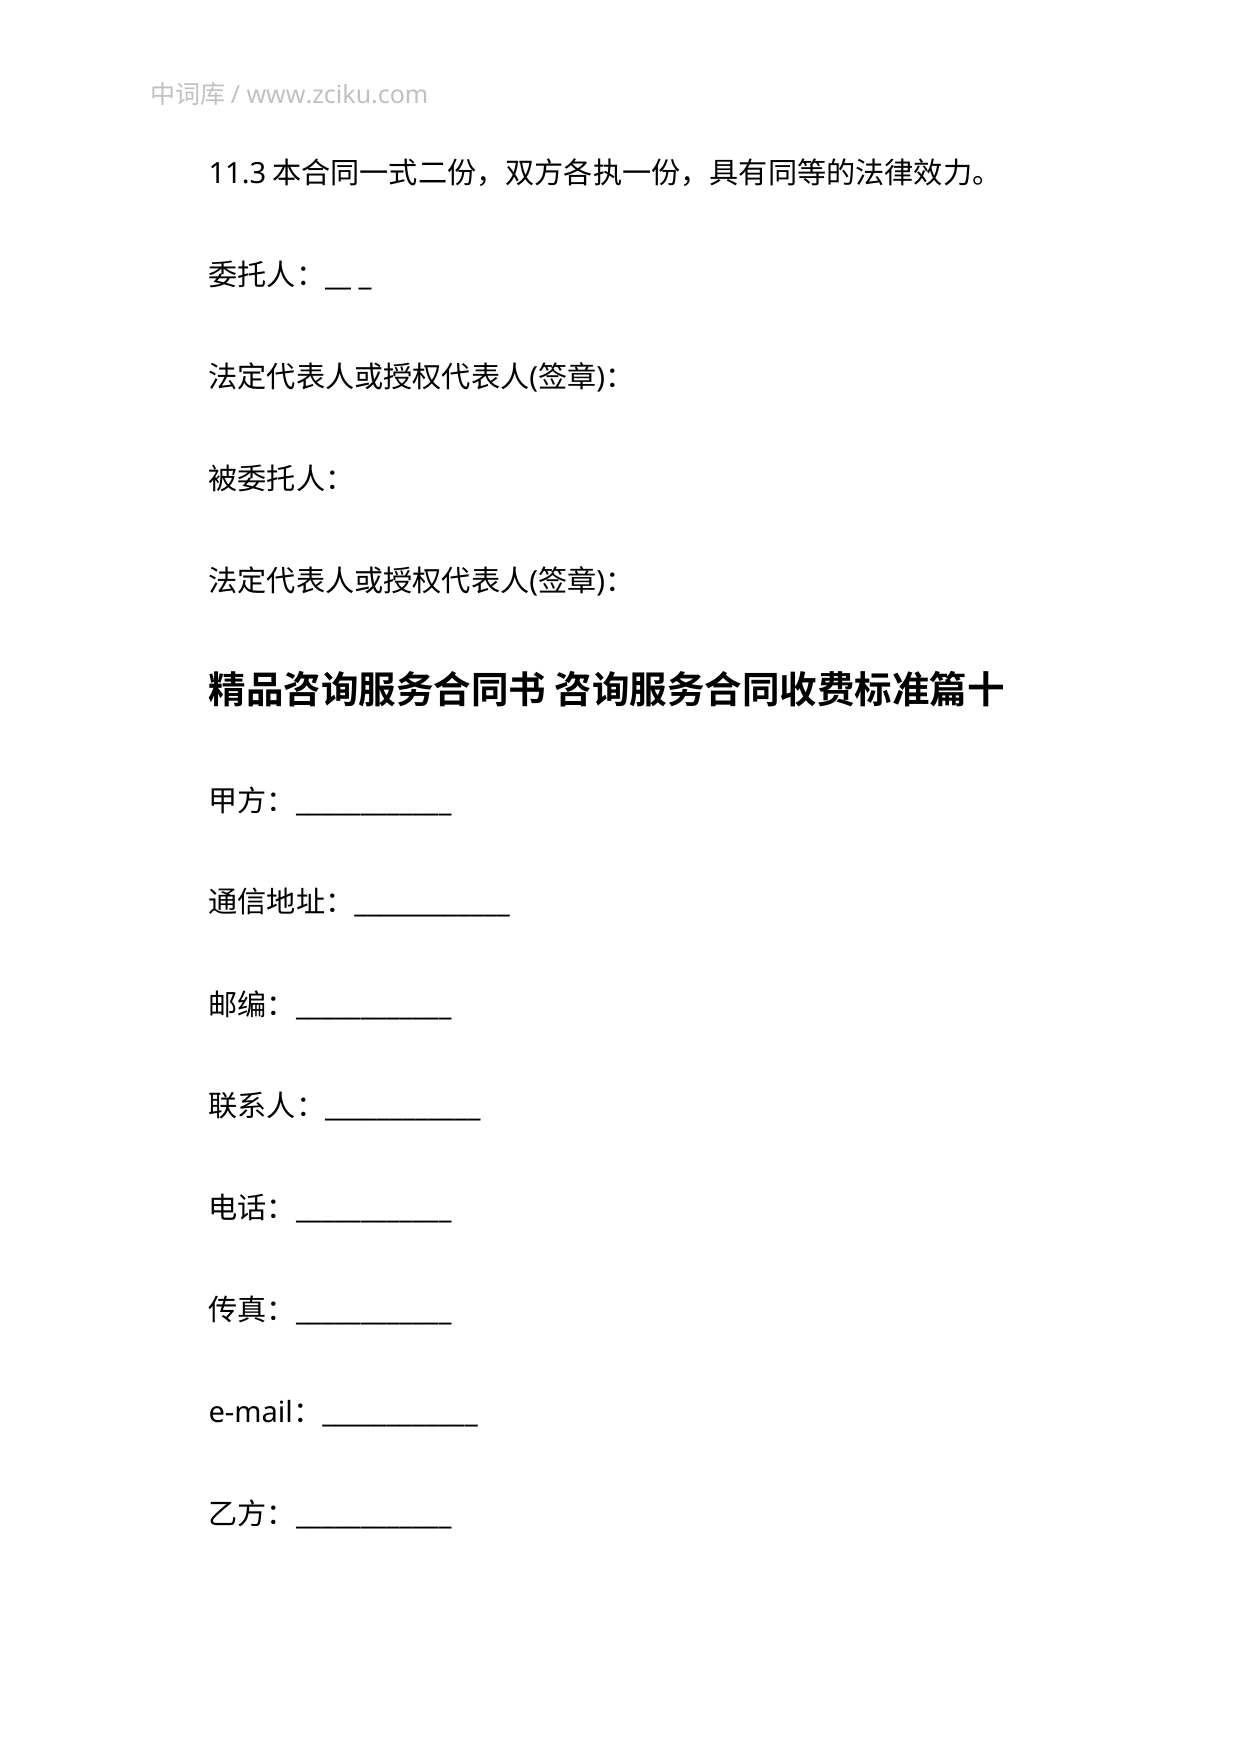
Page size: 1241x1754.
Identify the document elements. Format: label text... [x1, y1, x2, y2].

text 法定代表人或授权代表人(签章)： [150, 354, 1090, 396]
text 通信地址：____________ [150, 879, 1090, 921]
text 精品咨询服务合同书 咨询服务合同收费标准篇十 [150, 660, 1090, 714]
text 邮编：____________ [150, 981, 1090, 1023]
text 传真：____________ [150, 1287, 1090, 1329]
text 委托人：__ _ [150, 252, 1090, 294]
text 甲方：____________ [150, 777, 1090, 819]
text 电话：____________ [150, 1185, 1090, 1227]
text 乙方：____________ [150, 1491, 1090, 1533]
text 被委托人： [150, 456, 1090, 498]
text 联系人：____________ [150, 1083, 1090, 1125]
text e-mail：____________ [150, 1389, 1090, 1431]
text 法定代表人或授权代表人(签章)： [150, 558, 1090, 600]
text 11.3本合同一式二份，双方各执一份，具有同等的法律效力。 [150, 150, 1090, 192]
